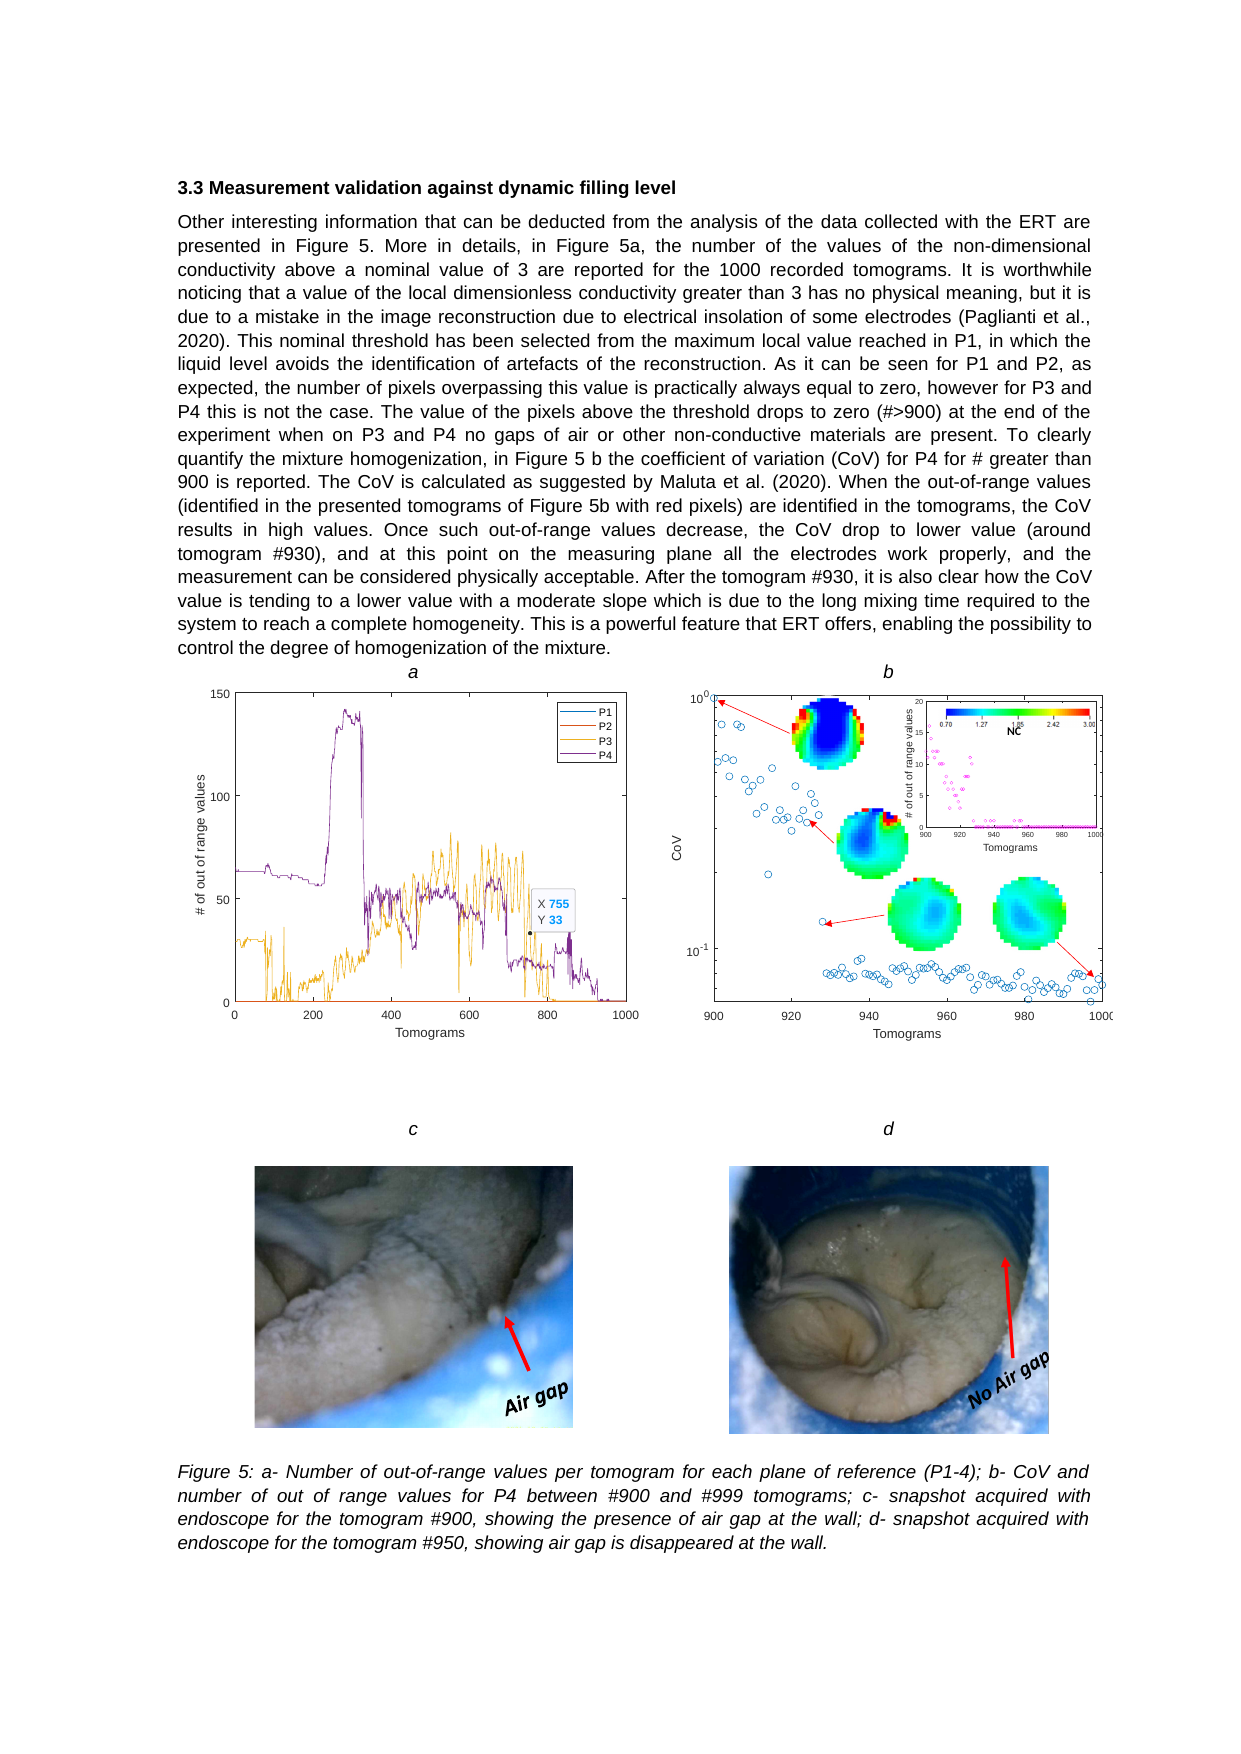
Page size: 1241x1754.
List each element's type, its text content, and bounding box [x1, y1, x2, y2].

table_header a [177, 661, 651, 684]
table_cell [651, 1141, 1128, 1461]
table_cell [651, 684, 1128, 1118]
text Other interesting information that can be deducted from the analysis of the data collected with the ERT are presented in Figure 5. More in details, in Figure 5a, the number of the values of the non-dimensional conductivity above a nominal value of 3 are reported for the 1000 recorded tomograms. It is worthwhile noticing that a value of the local dimensionless conductivity greater than 3 has no physical meaning, but it is due to a mistake in the image reconstruction due to electrical insolation of some electrodes (Paglianti et al., 2020). This nominal threshold has been selected from the maximum local value reached in P1, in which the liquid level avoids the identification of artefacts of the reconstruction. As it can be seen for P1 and P2, as expected, the number of pixels overpassing this value is practically always equal to zero, however for P3 and P4 this is not the case. The value of the pixels above the threshold drops to zero (#>900) at the end of the experiment when on P3 and P4 no gaps of air or other non-conductive materials are present. To clearly quantify the mixture homogenization, in Figure 5 b the coefficient of variation (CoV) for P4 for # greater than 900 is reported. The CoV is calculated as suggested by Maluta et al. (2020). When the out-of-range values (identified in the presented tomograms of Figure 5b with red pixels) are identified in the tomograms, the CoV results in high values. Once such out-of-range values decrease, the CoV drop to lower value (around tomogram #930), and at this point on the measuring plane all the electrodes work properly, and the measurement can be considered physically acceptable. After the tomogram #930, it is also clear how the CoV value is tending to a lower value with a moderate slope which is due to the long mixing time required to the system to reach a complete homogeneity. This is a powerful feature that ERT offers, enabling the possibility to control the degree of homogenization of the mixture. [177, 211, 1092, 658]
table_cell [177, 684, 651, 1118]
subtitle Measurement validation against dynamic filling level [177, 177, 1092, 199]
table_cell [177, 1141, 651, 1461]
text Figure 5: a- Number of out-of-range values per tomogram for each plane of reference (P1-4); b- CoV and number of out of range values for P4 between #900 and #999 tomograms; c- snapshot acquired with endoscope for the tomogram #900, showing the presence of air gap at the wall; d- snapshot acquired with endoscope for the tomogram #950, showing air gap is disappeared at the wall. [177, 1461, 1092, 1553]
table_header b [651, 661, 1128, 684]
table_cell c [177, 1118, 651, 1141]
picture [729, 1166, 1050, 1434]
table_cell d [651, 1118, 1128, 1141]
